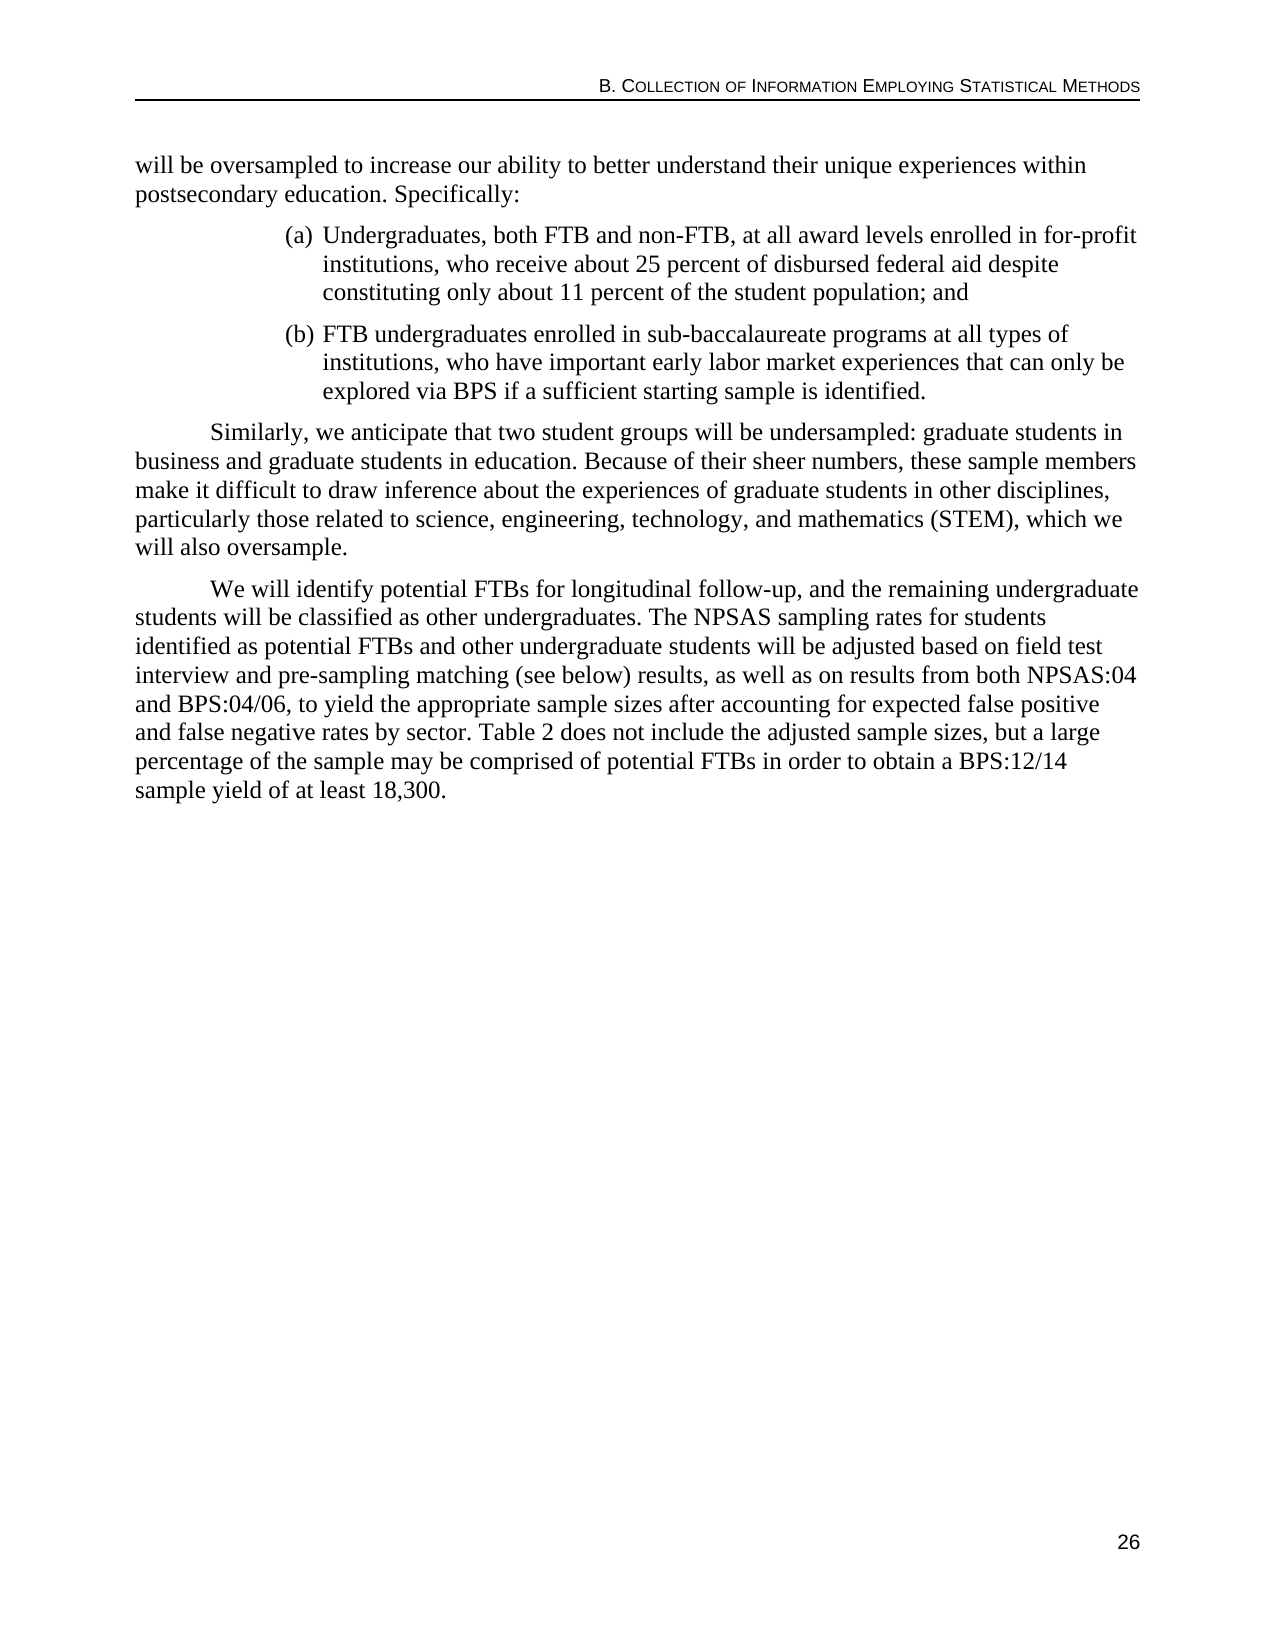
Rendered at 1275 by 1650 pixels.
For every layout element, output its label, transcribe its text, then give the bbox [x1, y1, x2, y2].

list Undergraduates, both FTB and non-FTB, at all award levels enrolled in for-profit institutions, who receive about 25 percent of disbursed federal aid despite constituting only about 11 percent of the student population; and [285, 220, 1140, 306]
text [135, 150, 1140, 207]
list FTB undergraduates enrolled in sub-baccalaureate programs at all types of institutions, who have important early labor market experiences that can only be explored via BPS if a sufficient starting sample is identified. [285, 319, 1140, 405]
text Similarly, we anticipate that two student groups will be undersampled: graduate students in business and graduate students in education. Because of their sheer numbers, these sample members make it difficult to draw inference about the experiences of graduate students in other disciplines, particularly those related to science, engineering, technology, and mathematics (STEM), which we will also oversample. [135, 417, 1140, 561]
text We will identify potential FTBs for longitudinal follow-up, and the remaining undergraduate students will be classified as other undergraduates. The NPSAS sampling rates for students identified as potential FTBs and other undergraduate students will be adjusted based on field test interview and pre-sampling matching (see below) results, as well as on results from both NPSAS:04 and BPS:04/06, to yield the appropriate sample sizes after accounting for expected false positive and false negative rates by sector. Table 2 does not include the adjusted sample sizes, but a large percentage of the sample may be comprised of potential FTBs in order to obtain a BPS:12/14 sample yield of at least 18,300. [135, 574, 1140, 804]
